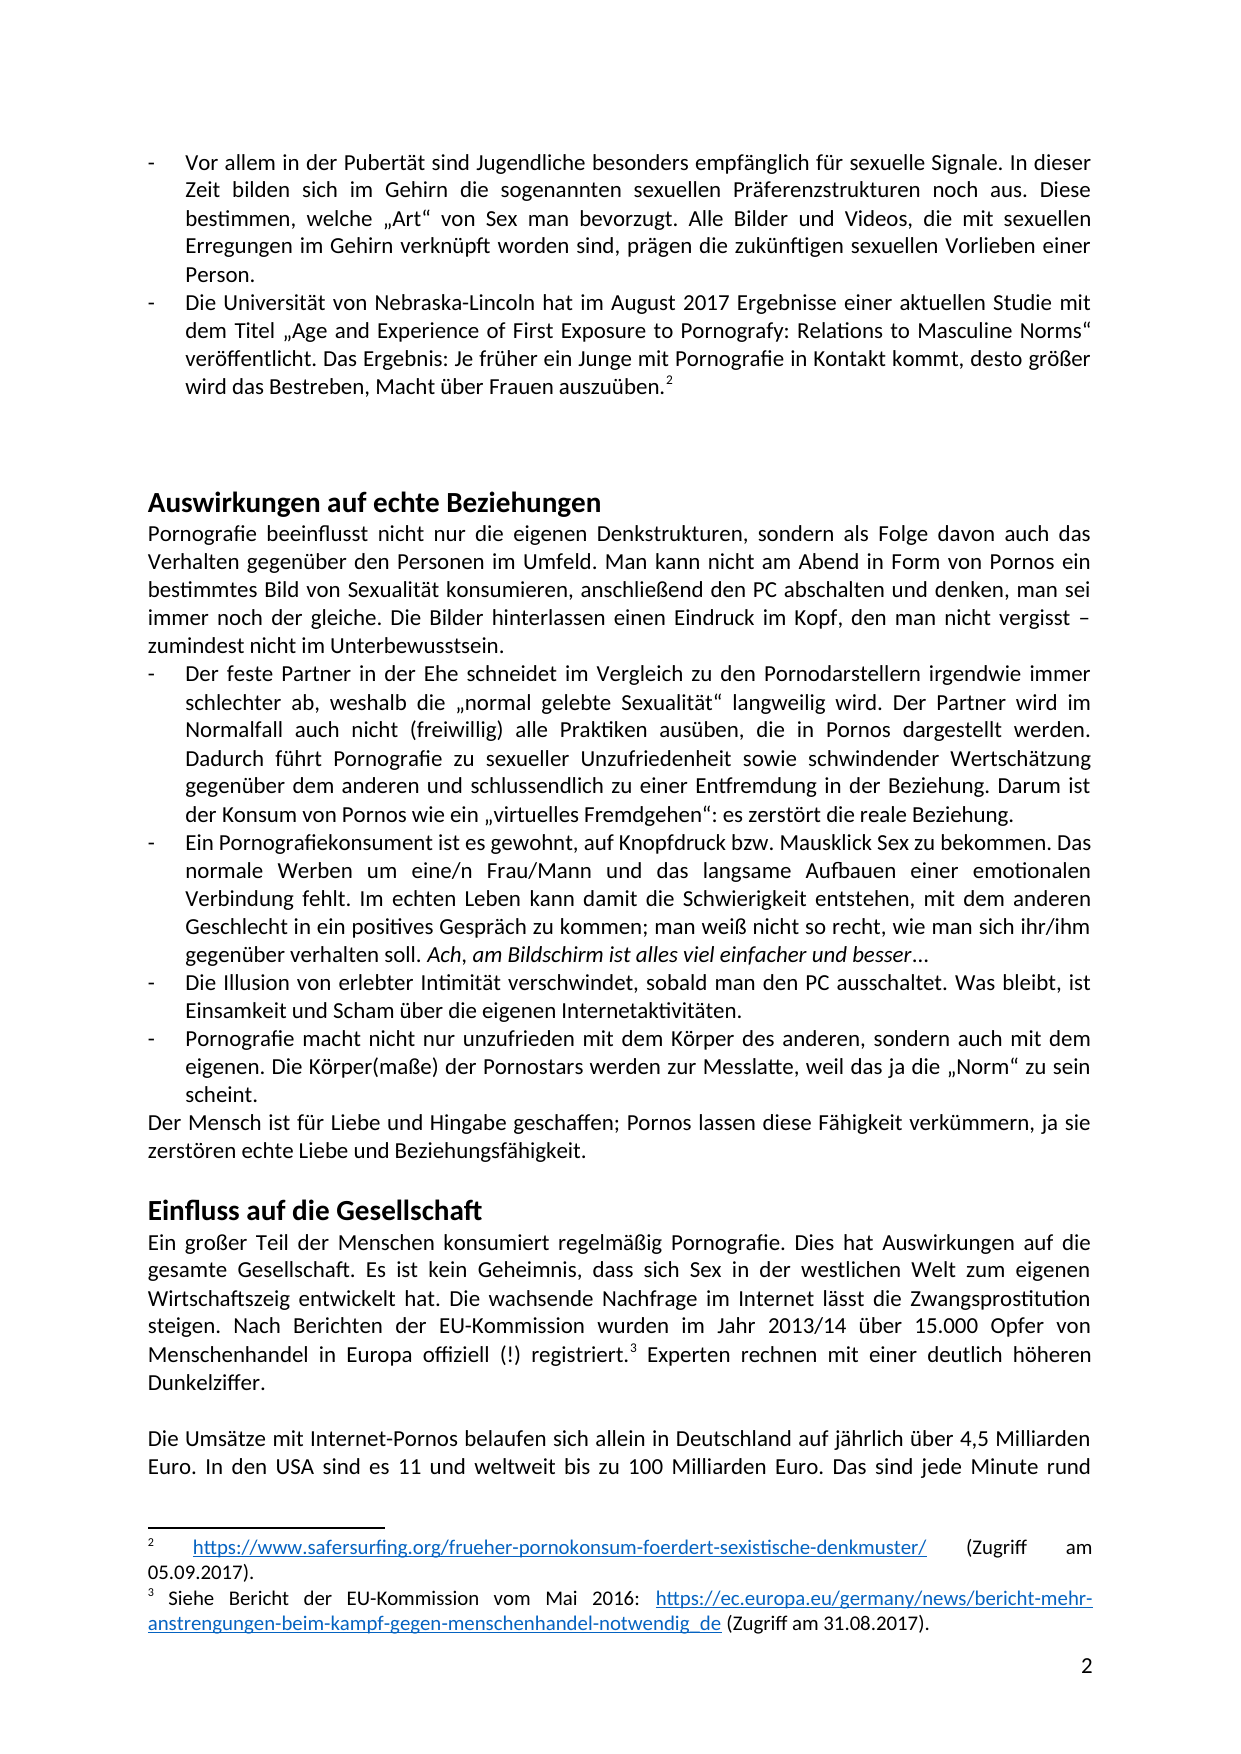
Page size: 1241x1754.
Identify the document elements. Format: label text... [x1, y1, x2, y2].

list Ein Pornografiekonsument ist es gewohnt, auf Knopfdruck bzw. Mausklick Sex zu bekommen. Das normale Werben um eine/n Frau/Mann und das langsame Aufbauen einer emotionalen Verbindung fehlt. Im echten Leben kann damit die Schwierigkeit entstehen, mit dem anderen Geschlecht in ein positives Gespräch zu kommen; man weiß nicht so recht, wie man sich ihr/ihm gegenüber verhalten soll. Ach, am Bildschirm ist alles viel einfacher und besser… [148, 828, 1093, 968]
subtitle Einfluss auf die Gesellschaft [148, 1192, 1093, 1228]
list Der feste Partner in der Ehe schneidet im Vergleich zu den Pornodarstellern irgendwie immer schlechter ab, weshalb die „normal gelebte Sexualität“ langweilig wird. Der Partner wird im Normalfall auch nicht (freiwillig) alle Praktiken ausüben, die in Pornos dargestellt werden. Dadurch führt Pornografie zu sexueller Unzufriedenheit sowie schwindender Wertschätzung gegenüber dem anderen und schlussendlich zu einer Entfremdung in der Beziehung. Darum ist der Konsum von Pornos wie ein „virtuelles Fremdgehen“: es zerstört die reale Beziehung. [148, 659, 1093, 828]
text Ein großer Teil der Menschen konsumiert regelmäßig Pornografie. Dies hat Auswirkungen auf die gesamte Gesellschaft. Es ist kein Geheimnis, dass sich Sex in der westlichen Welt zum eigenen Wirtschaftszeig entwickelt hat. Die wachsende Nachfrage im Internet lässt die Zwangsprostitution steigen. Nach Berichten der EU-Kommission wurden im Jahr 2013/14 über 15.000 Opfer von Menschenhandel in Europa offiziell (!) registriert. Experten rechnen mit einer deutlich höheren Dunkelziffer. [148, 1228, 1093, 1396]
list Pornografie macht nicht nur unzufrieden mit dem Körper des anderen, sondern auch mit dem eigenen. Die Körper(maße) der Pornostars werden zur Messlatte, weil das ja die „Norm“ zu sein scheint. [148, 1024, 1093, 1108]
subtitle Auswirkungen auf echte Beziehungen [148, 484, 1093, 519]
list Vor allem in der Pubertät sind Jugendliche besonders empfänglich für sexuelle Signale. In dieser Zeit bilden sich im Gehirn die sogenannten sexuellen Präferenzstrukturen noch aus. Diese bestimmen, welche „Art“ von Sex man bevorzugt. Alle Bilder und Videos, die mit sexuellen Erregungen im Gehirn verknüpft worden sind, prägen die zukünftigen sexuellen Vorlieben einer Person. [148, 148, 1093, 288]
list Die Illusion von erlebter Intimität verschwindet, sobald man den PC ausschaltet. Was bleibt, ist Einsamkeit und Scham über die eigenen Internetaktivitäten. [148, 968, 1093, 1024]
list Die Universität von Nebraska-Lincoln hat im August 2017 Ergebnisse einer aktuellen Studie mit dem Titel „Age and Experience of First Exposure to Pornografy: Relations to Masculine Norms“ veröffentlicht. Das Ergebnis: Je früher ein Junge mit Pornografie in Kontakt kommt, desto größer wird das Bestreben, Macht über Frauen auszuüben. [148, 288, 1093, 400]
text Pornografie beeinflusst nicht nur die eigenen Denkstrukturen, sondern als Folge davon auch das Verhalten gegenüber den Personen im Umfeld. Man kann nicht am Abend in Form von Pornos ein bestimmtes Bild von Sexualität konsumieren, anschließend den PC abschalten und denken, man sei immer noch der gleiche. Die Bilder hinterlassen einen Eindruck im Kopf, den man nicht vergisst – zumindest nicht im Unterbewusstsein. [148, 519, 1093, 659]
text Der Mensch ist für Liebe und Hingabe geschaffen; Pornos lassen diese Fähigkeit verkümmern, ja sie zerstören echte Liebe und Beziehungsfähigkeit. [148, 1108, 1093, 1164]
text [148, 1424, 1093, 1480]
